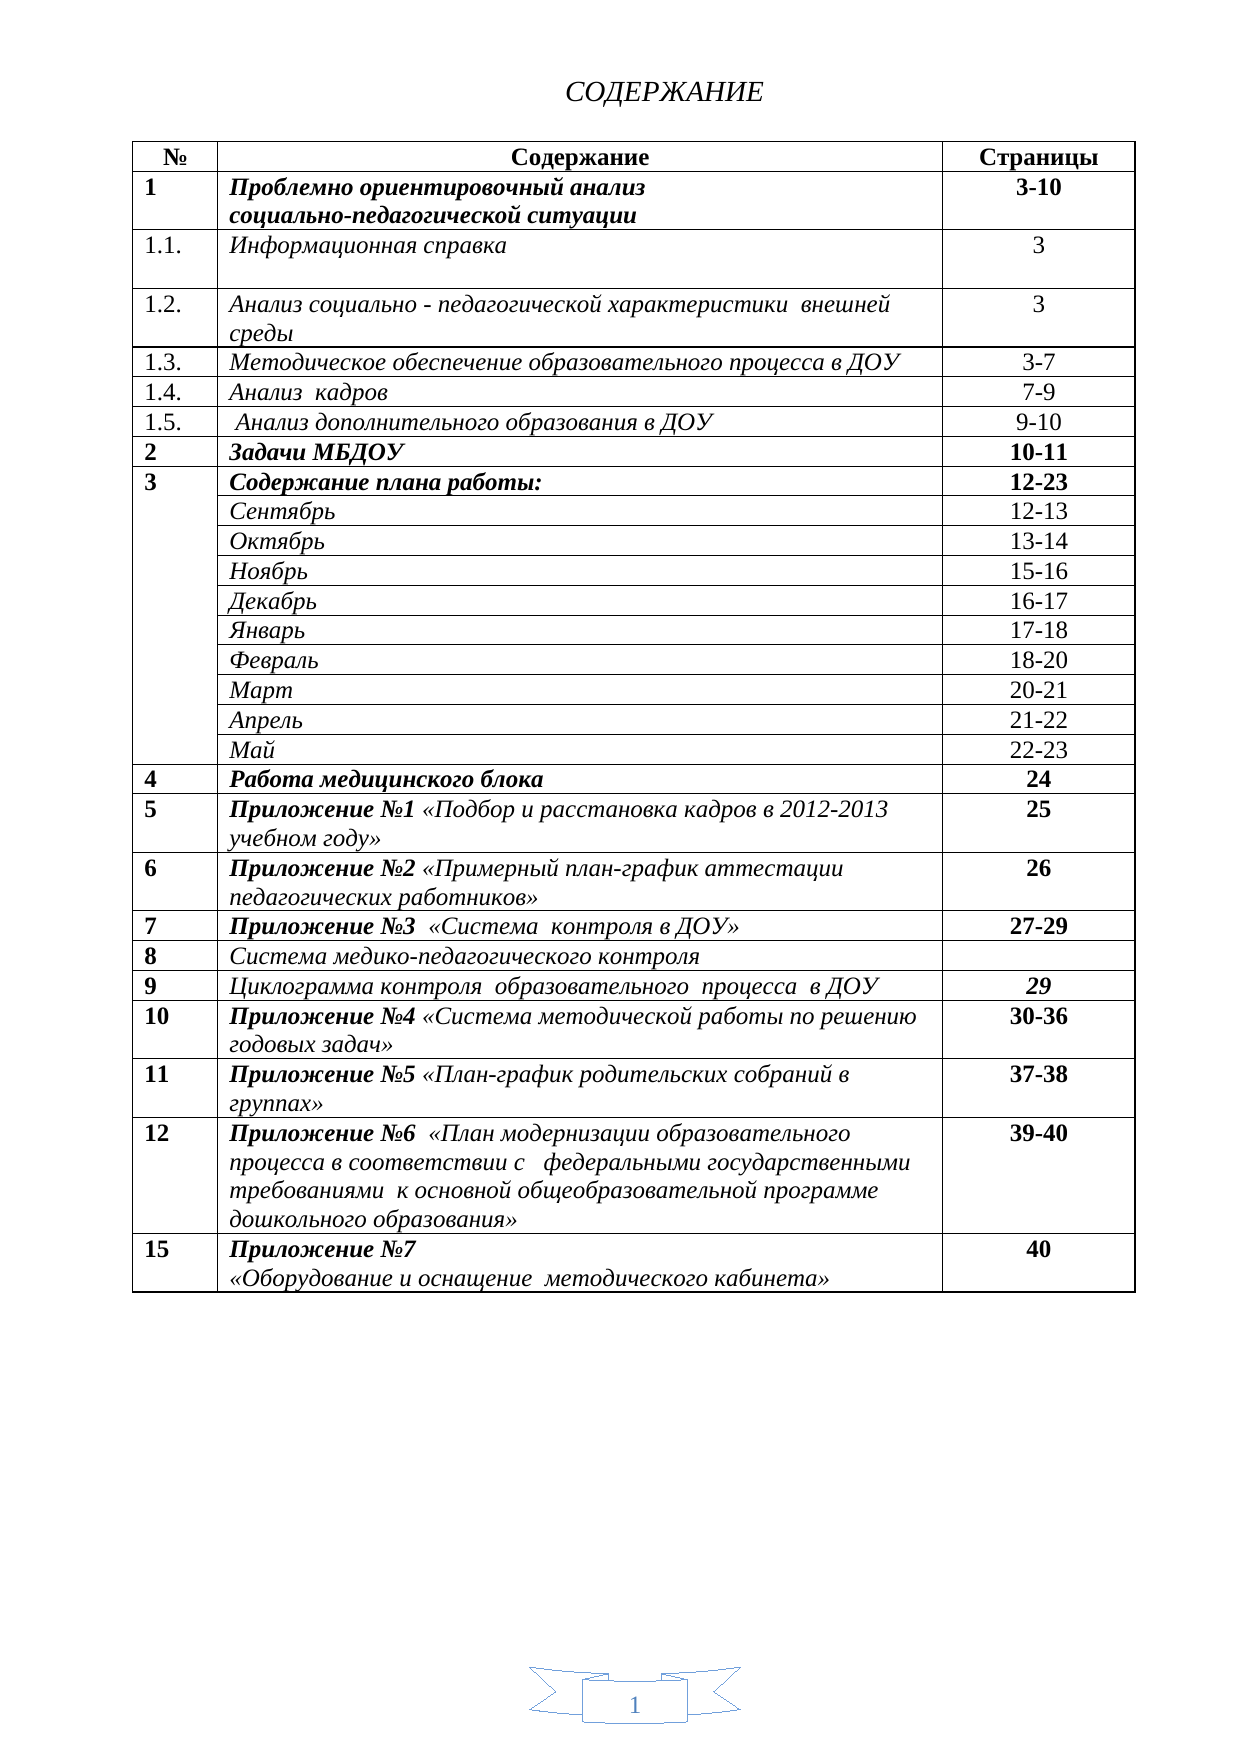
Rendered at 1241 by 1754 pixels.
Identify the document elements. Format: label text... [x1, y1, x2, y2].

table_cell 15-16 [943, 556, 1134, 585]
text СОДЕРЖАНИЕ [177, 74, 1152, 107]
table_cell 16-17 [943, 586, 1134, 614]
table_cell 1.2. [133, 289, 217, 346]
table_cell Анализ кадров [218, 377, 942, 406]
table_cell Апрель [218, 705, 942, 734]
table_cell 29 [943, 971, 1134, 1000]
table_cell 27-29 [943, 911, 1134, 940]
table_cell 39-40 [943, 1118, 1134, 1233]
table_cell Приложение №2 «Примерный план-график аттестации педагогических работников» [218, 853, 942, 910]
table_cell 21-22 [943, 705, 1134, 734]
table_cell Анализ социально - педагогической характеристики внешней среды [218, 289, 942, 346]
table_cell Проблемно ориентировочный анализ социально-педагогической ситуации [218, 172, 942, 229]
table_cell 7 [133, 911, 217, 940]
table_cell Приложение №6 «План модернизации образовательного процесса в соответствии с федеральными государственными требованиями к основной общеобразовательной программе дошкольного образования» [218, 1118, 942, 1233]
table_cell Сентябрь [218, 496, 942, 525]
table_cell 1 [133, 172, 217, 229]
table_cell Ноябрь [218, 556, 942, 585]
table_cell Содержание плана работы: [218, 467, 942, 495]
table_cell Методическое обеспечение образовательного процесса в ДОУ [218, 348, 942, 376]
table_cell 12 [133, 1118, 217, 1233]
table_cell 9-10 [943, 407, 1134, 436]
table_header Страницы [943, 142, 1134, 171]
table_cell Работа медицинского блока [218, 765, 942, 793]
table_cell 4 [133, 765, 217, 793]
table_header № [133, 142, 217, 171]
table_cell 12-23 [943, 467, 1134, 495]
table_cell 3 [943, 230, 1134, 288]
table_cell 7-9 [943, 377, 1134, 406]
table_cell 3-10 [943, 172, 1134, 229]
table_cell Приложение №1 «Подбор и расстановка кадров в 2012-2013 учебном году» [218, 794, 942, 852]
table_cell Циклограмма контроля образовательного процесса в ДОУ [218, 971, 942, 1000]
table_cell [943, 941, 1134, 970]
table_cell Октябрь [218, 526, 942, 555]
table_cell 18-20 [943, 645, 1134, 674]
table_cell 8 [133, 941, 217, 970]
table_cell 1.4. [133, 377, 217, 406]
table_cell 10 [133, 1001, 217, 1058]
table_cell Система медико-педагогического контроля [218, 941, 942, 970]
table_cell 12-13 [943, 496, 1134, 525]
table_cell 17-18 [943, 616, 1134, 644]
table_cell Приложение №5 «План-график родительских собраний в группах» [218, 1059, 942, 1117]
table_cell Приложение №7 «Оборудование и оснащение методического кабинета» [218, 1234, 942, 1291]
table_cell Декабрь [218, 586, 942, 614]
table_cell Май [218, 735, 942, 763]
table_cell Анализ дополнительного образования в ДОУ [218, 407, 942, 436]
table_cell 1.3. [133, 348, 217, 376]
table_cell 9 [133, 971, 217, 1000]
table_cell Приложение №3 «Система контроля в ДОУ» [218, 911, 942, 940]
table_cell Информационная справка [218, 230, 942, 288]
table_cell 6 [133, 853, 217, 910]
table_cell 1.5. [133, 407, 217, 436]
table_cell Февраль [218, 645, 942, 674]
table_cell 11 [133, 1059, 217, 1117]
table_cell 3 [133, 467, 217, 763]
table_cell Приложение №4 «Система методической работы по решению годовых задач» [218, 1001, 942, 1058]
table_cell 20-21 [943, 675, 1134, 704]
table_cell 3 [943, 289, 1134, 346]
table_cell 13-14 [943, 526, 1134, 555]
table_cell 30-36 [943, 1001, 1134, 1058]
table_cell 40 [943, 1234, 1134, 1291]
table_cell 24 [943, 765, 1134, 793]
table_cell 37-38 [943, 1059, 1134, 1117]
table_cell Задачи МБДОУ [218, 437, 942, 466]
table_cell 25 [943, 794, 1134, 852]
table_cell 22-23 [943, 735, 1134, 763]
table_cell 10-11 [943, 437, 1134, 466]
table_cell 15 [133, 1234, 217, 1291]
table_header Содержание [218, 142, 942, 171]
table_cell 2 [133, 437, 217, 466]
table_cell Январь [218, 616, 942, 644]
table_cell 5 [133, 794, 217, 852]
table_cell 1.1. [133, 230, 217, 288]
table_cell 3-7 [943, 348, 1134, 376]
table_cell 26 [943, 853, 1134, 910]
table_cell Март [218, 675, 942, 704]
